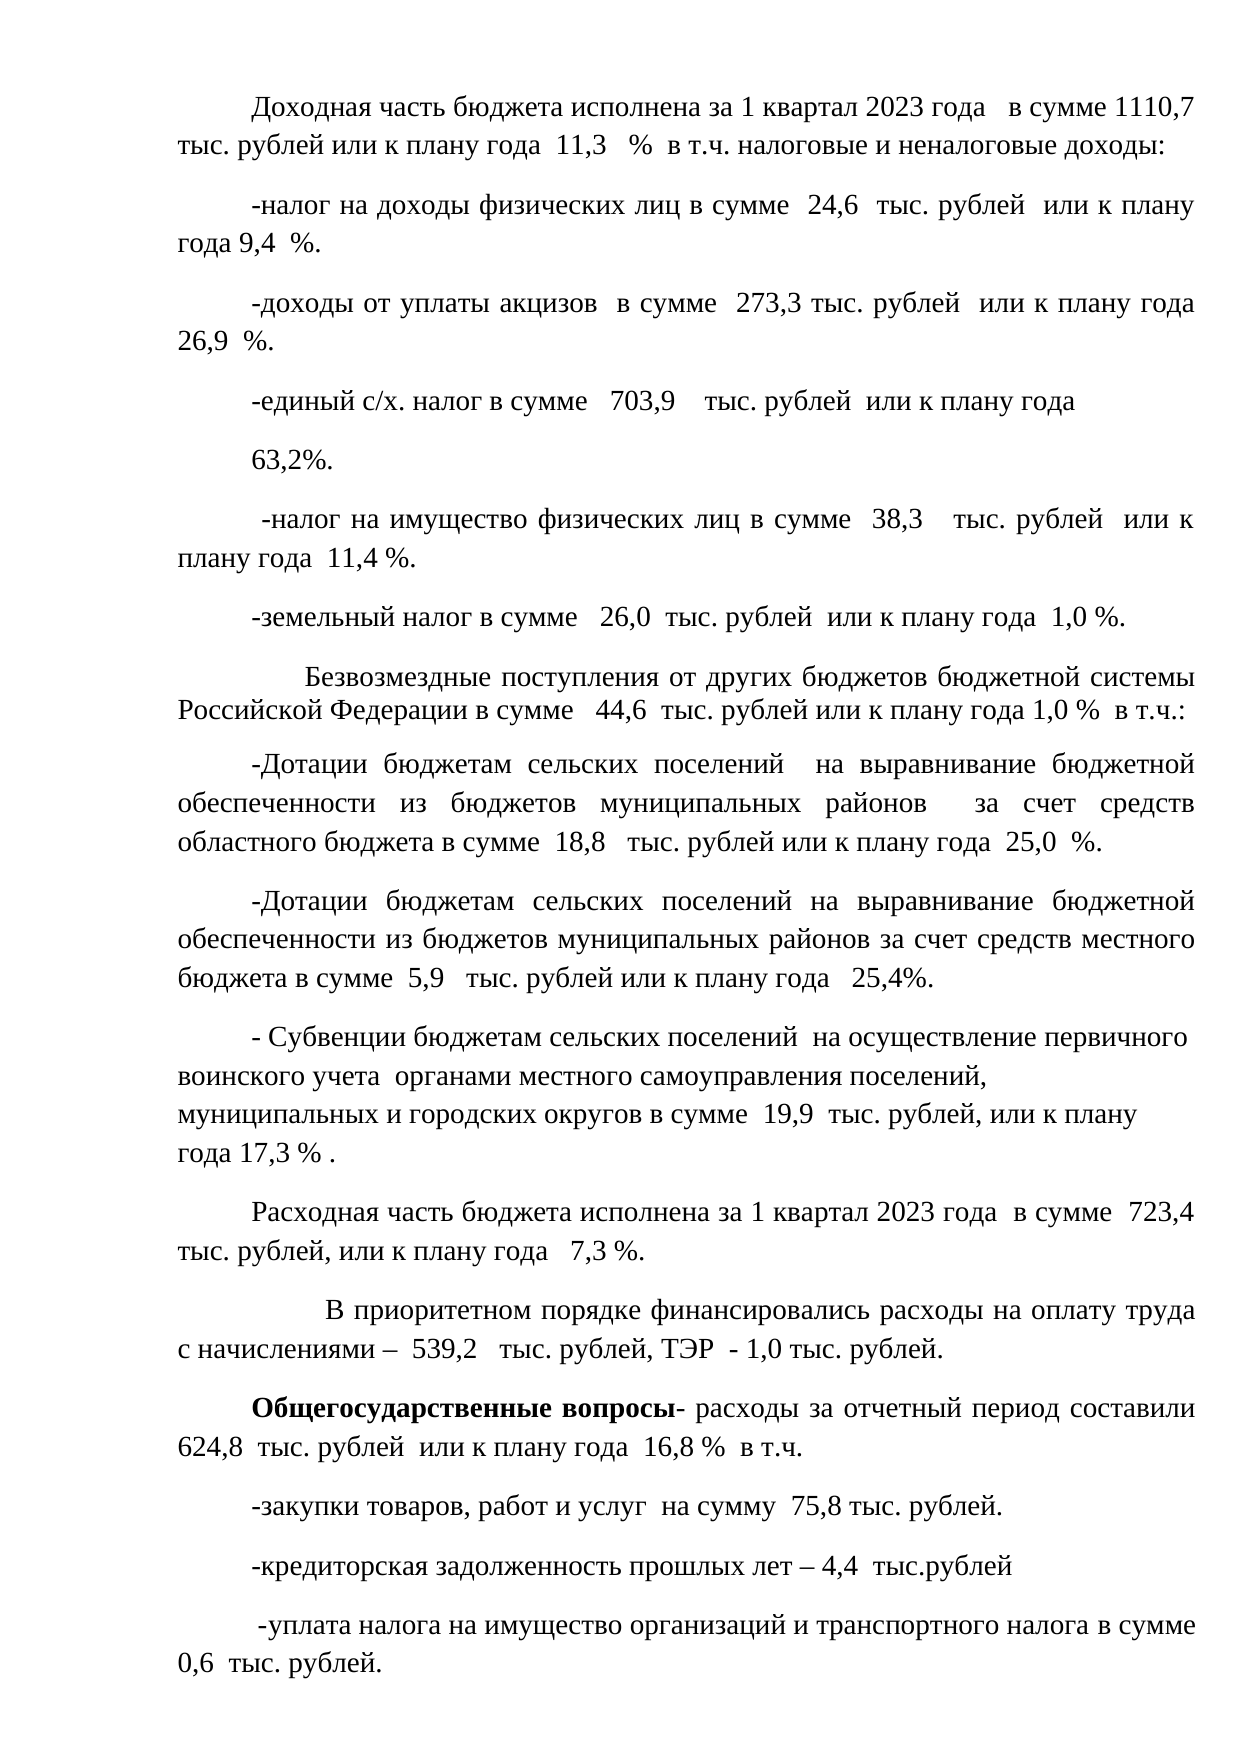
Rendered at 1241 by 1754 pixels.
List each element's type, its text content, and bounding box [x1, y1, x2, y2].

text - Субвенции бюджетам сельских поселений на осуществление первичного воинского учета органами местного самоуправления поселений, муниципальных и городских округов в сумме 19,9 тыс. рублей, или к плану года 17,3 % . [177, 1019, 1196, 1169]
text -кредиторская задолженность прошлых лет – 4,4 тыс.рублей [177, 1548, 1196, 1581]
text Общегосударственные вопросы- расходы за отчетный период составили 624,8 тыс. рублей или к плану года 16,8 % в т.ч. [177, 1390, 1196, 1462]
text -Дотации бюджетам сельских поселений на выравнивание бюджетной обеспеченности из бюджетов муниципальных районов за счет средств местного бюджета в сумме 5,9 тыс. рублей или к плану года 25,4%. [177, 883, 1196, 994]
text -единый с/х. налог в сумме 703,9 тыс. рублей или к плану года [177, 383, 1196, 416]
text Безвозмездные поступления от других бюджетов бюджетной системы Российской Федерации в сумме 44,6 тыс. рублей или к плану года 1,0 % в т.ч.: [177, 659, 1196, 726]
text Доходная часть бюджета исполнена за 1 квартал 2023 года в сумме 1110,7 тыс. рублей или к плану года 11,3 % в т.ч. налоговые и неналоговые доходы: [177, 89, 1196, 161]
text 63,2%. [177, 442, 1196, 476]
text -закупки товаров, работ и услуг на сумму 75,8 тыс. рублей. [177, 1488, 1196, 1522]
text -Дотации бюджетам сельских поселений на выравнивание бюджетной обеспеченности из бюджетов муниципальных районов за счет средств областного бюджета в сумме 18,8 тыс. рублей или к плану года 25,0 %. [177, 747, 1196, 857]
text -доходы от уплаты акцизов в сумме 273,3 тыс. рублей или к плану года 26,9 %. [177, 285, 1196, 357]
text -земельный налог в сумме 26,0 тыс. рублей или к плану года 1,0 %. [177, 599, 1196, 633]
text В приоритетном порядке финансировались расходы на оплату труда с начислениями – 539,2 тыс. рублей, ТЭР - 1,0 тыс. рублей. [177, 1292, 1196, 1364]
text -налог на имущество физических лиц в сумме 38,3 тыс. рублей или к плану года 11,4 %. [177, 501, 1196, 573]
text -уплата налога на имущество организаций и транспортного налога в сумме 0,6 тыс. рублей. [177, 1607, 1196, 1679]
text Расходная часть бюджета исполнена за 1 квартал 2023 года в сумме 723,4 тыс. рублей, или к плану года 7,3 %. [177, 1194, 1196, 1267]
text -налог на доходы физических лиц в сумме 24,6 тыс. рублей или к плану года 9,4 %. [177, 187, 1196, 259]
